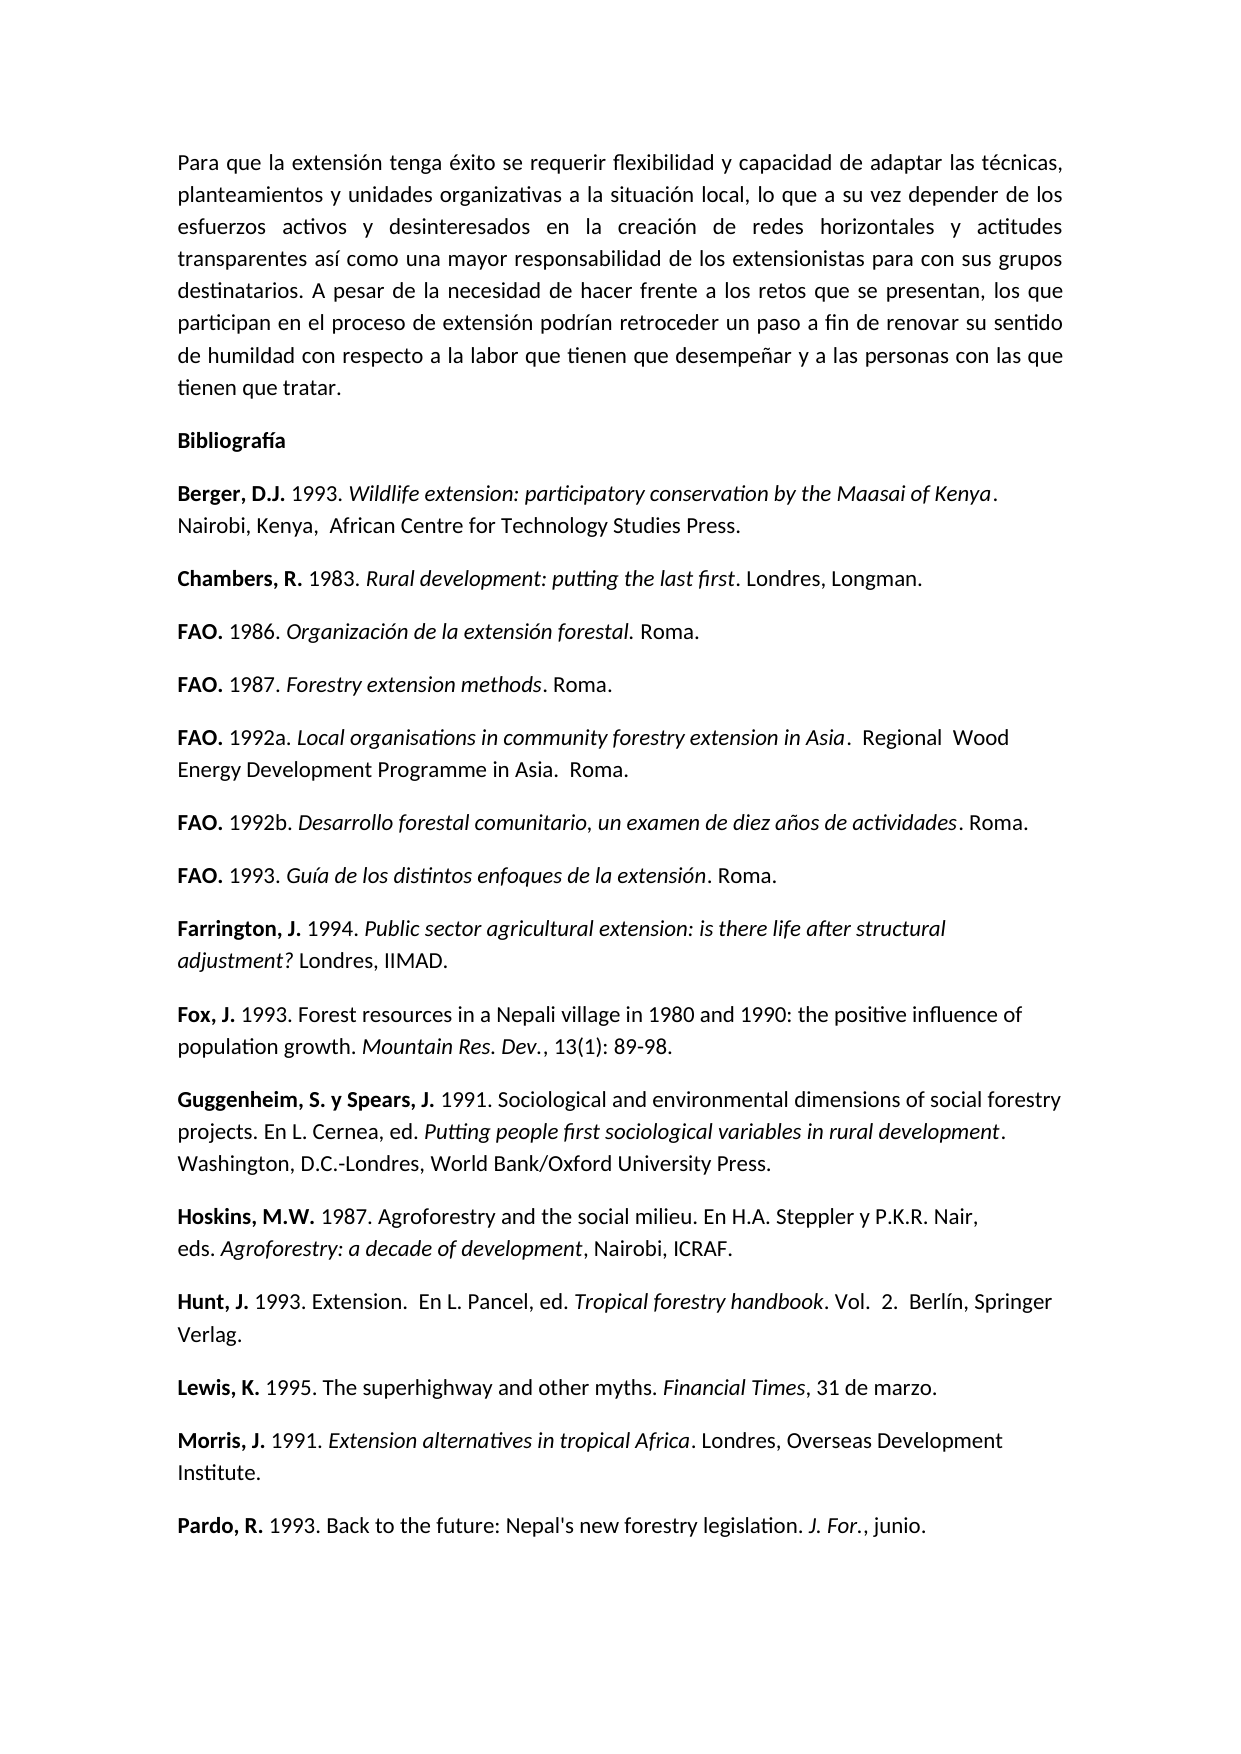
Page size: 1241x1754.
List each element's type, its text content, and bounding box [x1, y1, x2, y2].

text Pardo, R. 1993. Back to the future: Nepal's new forestry legislation. J. For., junio. [177, 1511, 1063, 1539]
text Morris, J. 1991. Extension alternatives in tropical Africa. Londres, Overseas Development Institute. [177, 1426, 1063, 1486]
text Hoskins, M.W. 1987. Agroforestry and the social milieu. En H.A. Steppler y P.K.R. Nair, eds. Agroforestry: a decade of development, Nairobi, ICRAF. [177, 1202, 1063, 1262]
text Lewis, K. 1995. The superhighway and other myths. Financial Times, 31 de marzo. [177, 1373, 1063, 1401]
text Guggenheim, S. y Spears, J. 1991. Sociological and environmental dimensions of social forestry projects. En L. Cernea, ed. Putting people first sociological variables in rural development. Washington, D.C.-Londres, World Bank/Oxford University Press. [177, 1085, 1063, 1177]
text FAO. 1987. Forestry extension methods. Roma. [177, 670, 1063, 698]
text Chambers, R. 1983. Rural development: putting the last first. Londres, Longman. [177, 564, 1063, 592]
text Fox, J. 1993. Forest resources in a Nepali village in 1980 and 1990: the positive influence of population growth. Mountain Res. Dev., 13(1): 89-98. [177, 1000, 1063, 1060]
text FAO. 1992b. Desarrollo forestal comunitario, un examen de diez años de actividades. Roma. [177, 808, 1063, 836]
text Para que la extensión tenga éxito se requerir flexibilidad y capacidad de adaptar las técnicas, planteamientos y unidades organizativas a la situación local, lo que a su vez depender de los esfuerzos activos y desinteresados en la creación de redes horizontales y actitudes transparentes así como una mayor responsabilidad de los extensionistas para con sus grupos destinatarios. A pesar de la necesidad de hacer frente a los retos que se presentan, los que participan en el proceso de extensión podrían retroceder un paso a fin de renovar su sentido de humildad con respecto a la labor que tienen que desempeñar y a las personas con las que tienen que tratar. [177, 148, 1063, 401]
text FAO. 1992a. Local organisations in community forestry extension in Asia. Regional Wood Energy Development Programme in Asia. Roma. [177, 723, 1063, 783]
text Farrington, J. 1994. Public sector agricultural extension: is there life after structural adjustment? Londres, IIMAD. [177, 914, 1063, 975]
text Berger, D.J. 1993. Wildlife extension: participatory conservation by the Maasai of Kenya. Nairobi, Kenya, African Centre for Technology Studies Press. [177, 479, 1063, 539]
text Hunt, J. 1993. Extension. En L. Pancel, ed. Tropical forestry handbook. Vol. 2. Berlín, Springer Verlag. [177, 1287, 1063, 1348]
text Bibliografía [177, 426, 1063, 454]
text FAO. 1986. Organización de la extensión forestal. Roma. [177, 617, 1063, 645]
text FAO. 1993. Guía de los distintos enfoques de la extensión. Roma. [177, 861, 1063, 889]
